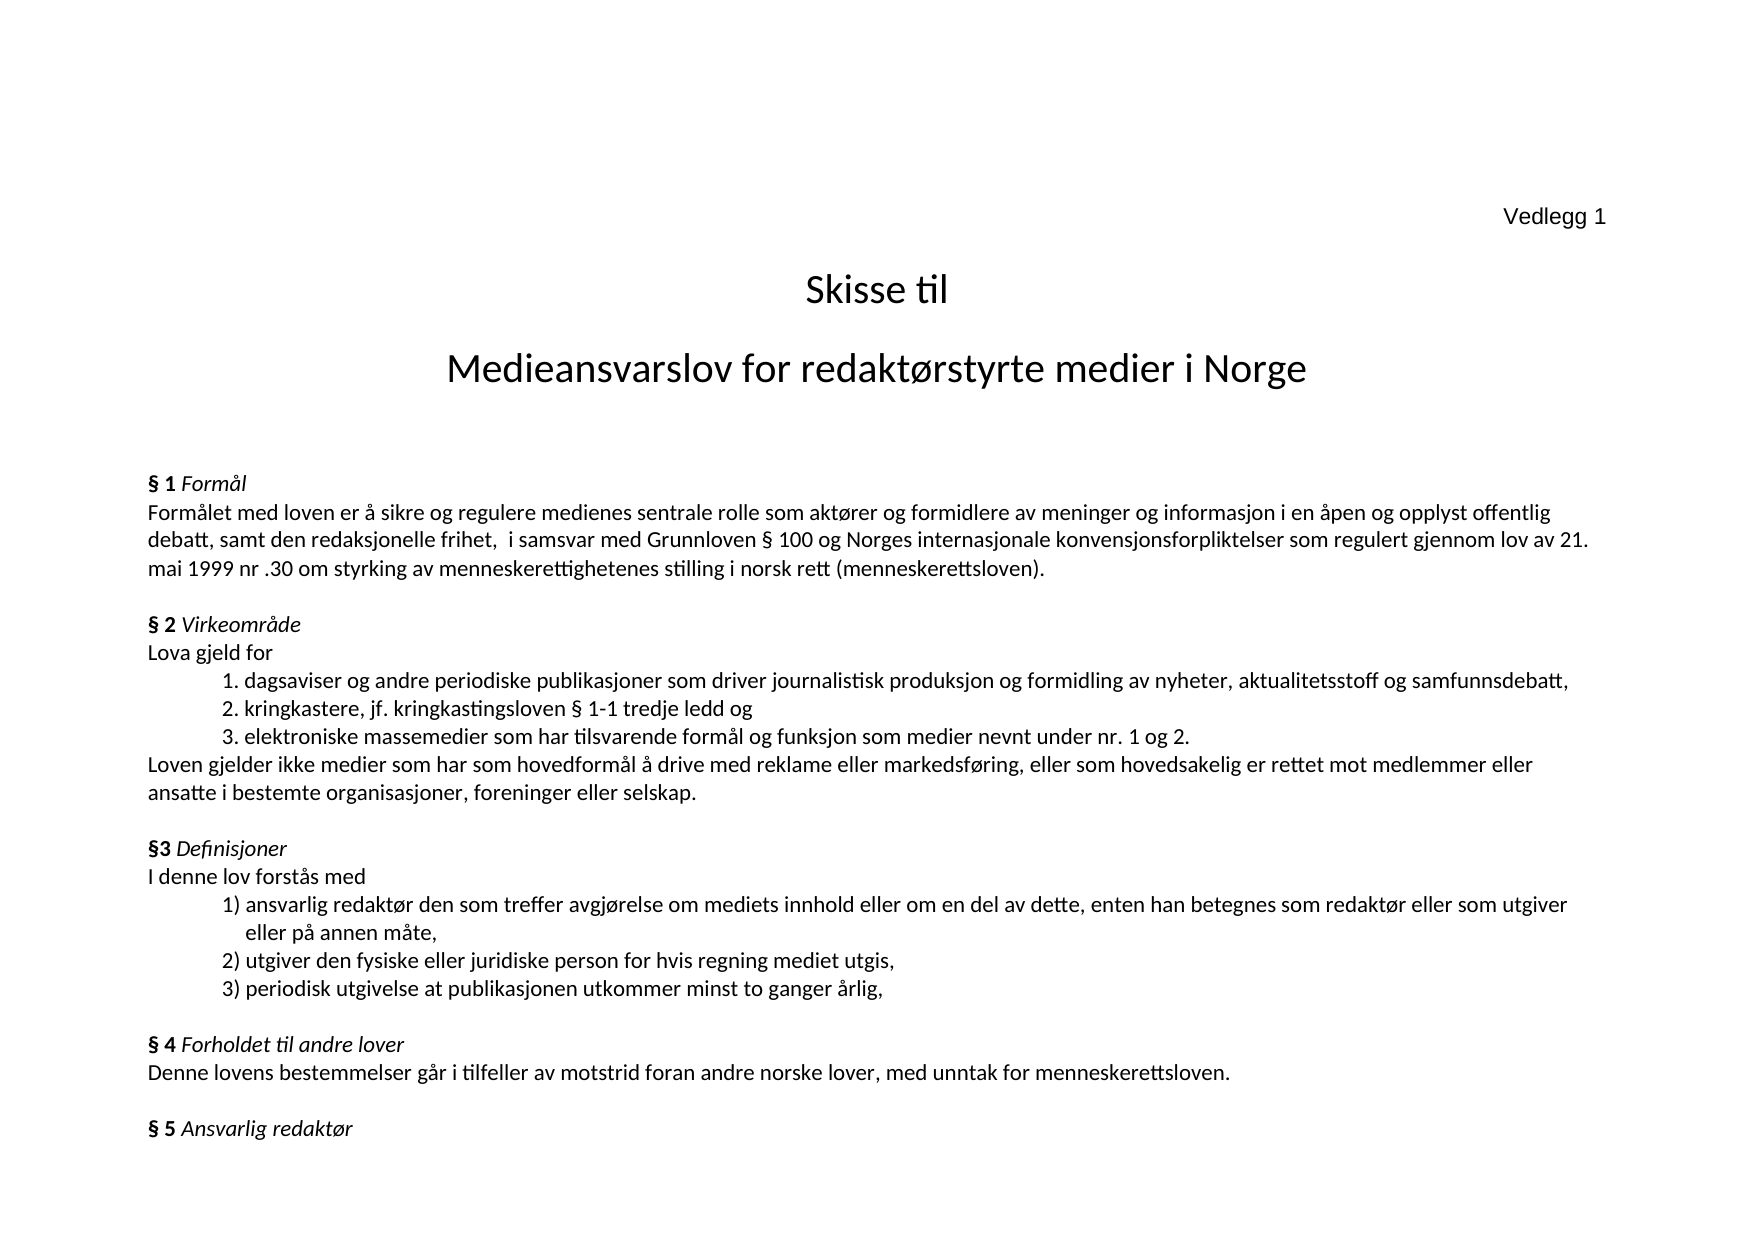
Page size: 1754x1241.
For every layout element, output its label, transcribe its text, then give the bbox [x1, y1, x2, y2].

text Skisse til [148, 263, 1606, 314]
text Loven gjelder ikke medier som har som hovedformål å drive med reklame eller markedsføring, eller som hovedsakelig er rettet mot medlemmer eller ansatte i bestemte organisasjoner, foreninger eller selskap. [148, 750, 1606, 806]
text I denne lov forstås med [148, 862, 1606, 890]
text 1) ansvarlig redaktør den som treffer avgjørelse om mediets innhold eller om en del av dette, enten han betegnes som redaktør eller som utgiver eller på annen måte, [222, 890, 1606, 946]
text Formålet med loven er å sikre og regulere medienes sentrale rolle som aktører og formidlere av meninger og informasjon i en åpen og opplyst offentlig debatt, samt den redaksjonelle frihet, i samsvar med Grunnloven § 100 og Norges internasjonale konvensjonsforpliktelser som regulert gjennom lov av 21. mai 1999 nr .30 om styrking av menneskerettighetenes stilling i norsk rett (menneskerettsloven). [148, 498, 1606, 582]
text Medieansvarslov for redaktørstyrte medier i Norge [148, 342, 1606, 393]
text §3 Definisjoner [148, 834, 1606, 862]
text § 5 Ansvarlig redaktør [148, 1114, 1606, 1142]
text 2) utgiver den fysiske eller juridiske person for hvis regning mediet utgis, [222, 946, 1606, 974]
text § 1 Formål [148, 469, 1606, 498]
text § 2 Virkeområde [148, 610, 1606, 638]
text § 4 Forholdet til andre lover [148, 1030, 1606, 1058]
text 1. dagsaviser og andre periodiske publikasjoner som driver journalistisk produksjon og formidling av nyheter, aktualitetsstoff og samfunnsdebatt, [222, 666, 1606, 694]
text Denne lovens bestemmelser går i tilfeller av motstrid foran andre norske lover, med unntak for menneskerettsloven. [148, 1058, 1606, 1086]
text 3) periodisk utgivelse at publikasjonen utkommer minst to ganger årlig, [222, 974, 1606, 1002]
text Vedlegg 1 [148, 203, 1606, 229]
text Lova gjeld for [148, 638, 1606, 666]
text 3. elektroniske massemedier som har tilsvarende formål og funksjon som medier nevnt under nr. 1 og 2. [222, 722, 1606, 750]
text 2. kringkastere, jf. kringkastingsloven § 1-1 tredje ledd og [222, 694, 1606, 722]
